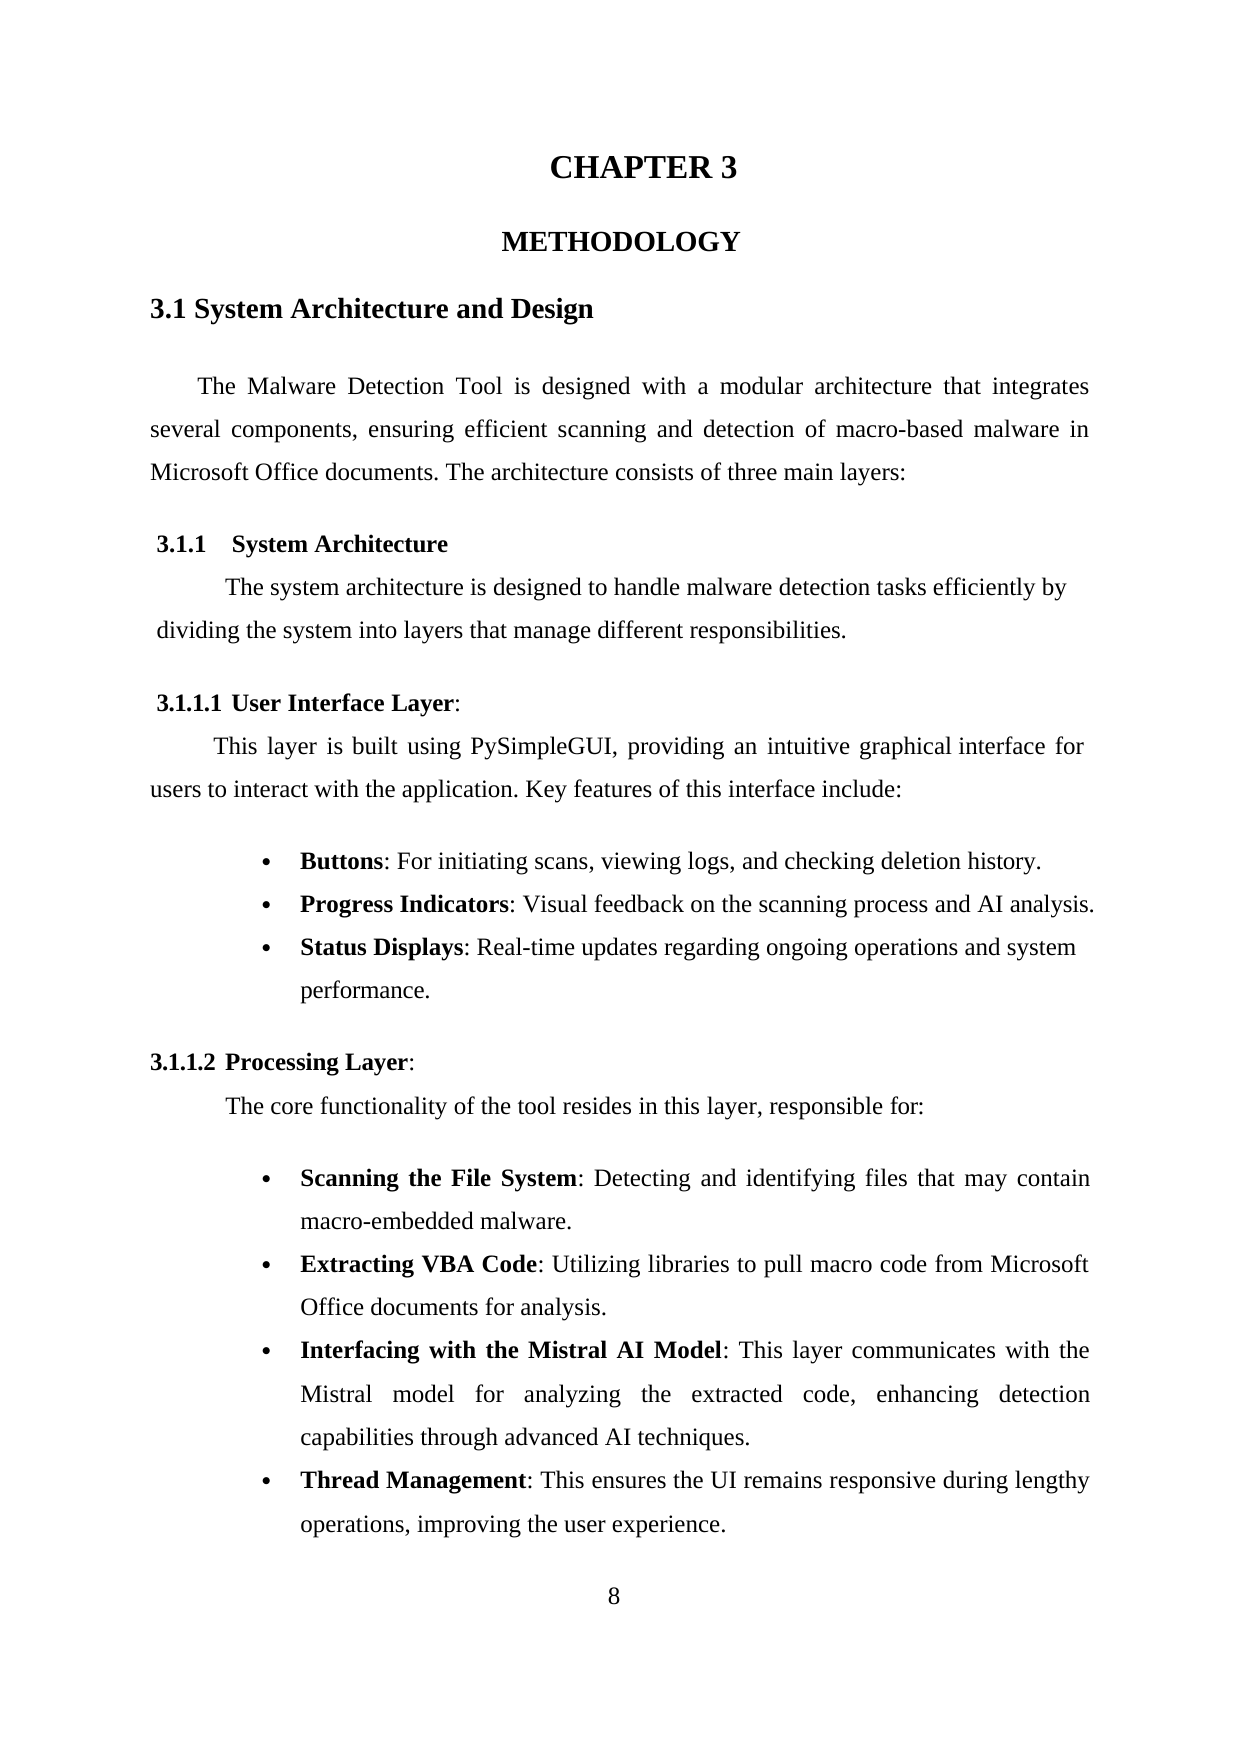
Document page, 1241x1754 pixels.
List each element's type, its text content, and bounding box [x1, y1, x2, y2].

subtitle System Architecture [156, 529, 1137, 558]
subtitle User Interface Layer: [156, 688, 1137, 716]
text This layer is built using PySimpleGUI, providing an intuitive graphical interface for users to interact with the application. Key features of this interface include: [150, 731, 1128, 803]
list Thread Management: This ensures the UI remains responsive during lengthy operations, improving the user experience. [263, 1465, 1091, 1537]
list Interfacing with the Mistral AI Model: This layer communicates with the Mistral model for analyzing the extracted code, enhancing detection capabilities through advanced AI techniques. [263, 1336, 1090, 1451]
text The Malware Detection Tool is designed with a modular architecture that integrates several components, ensuring efficient scanning and detection of macro-based malware in Microsoft Office documents. The architecture consists of three main layers: [150, 371, 1091, 486]
subtitle Processing Layer: [150, 1047, 1137, 1076]
subtitle CHAPTER 3 [148, 147, 738, 186]
list Scanning the File System: Detecting and identifying files that may contain macro-embedded malware. [263, 1163, 1091, 1235]
list Status Displays: Real-time updates regarding ongoing operations and system performance. [263, 932, 1091, 1004]
list Extracting VBA Code: Utilizing libraries to pull macro code from Microsoft Office documents for analysis. [263, 1249, 1090, 1321]
subtitle METHODOLOGY [148, 224, 741, 258]
text The core functionality of the tool resides in this layer, responsible for: [225, 1091, 1137, 1120]
subtitle System Architecture and Design [150, 291, 1137, 325]
text The system architecture is designed to handle malware detection tasks efficiently by dividing the system into layers that manage different responsibilities. [156, 572, 1137, 644]
list Buttons: For initiating scans, viewing logs, and checking deletion history. [263, 846, 1137, 875]
list Progress Indicators: Visual feedback on the scanning process and AI analysis. [263, 889, 1137, 918]
